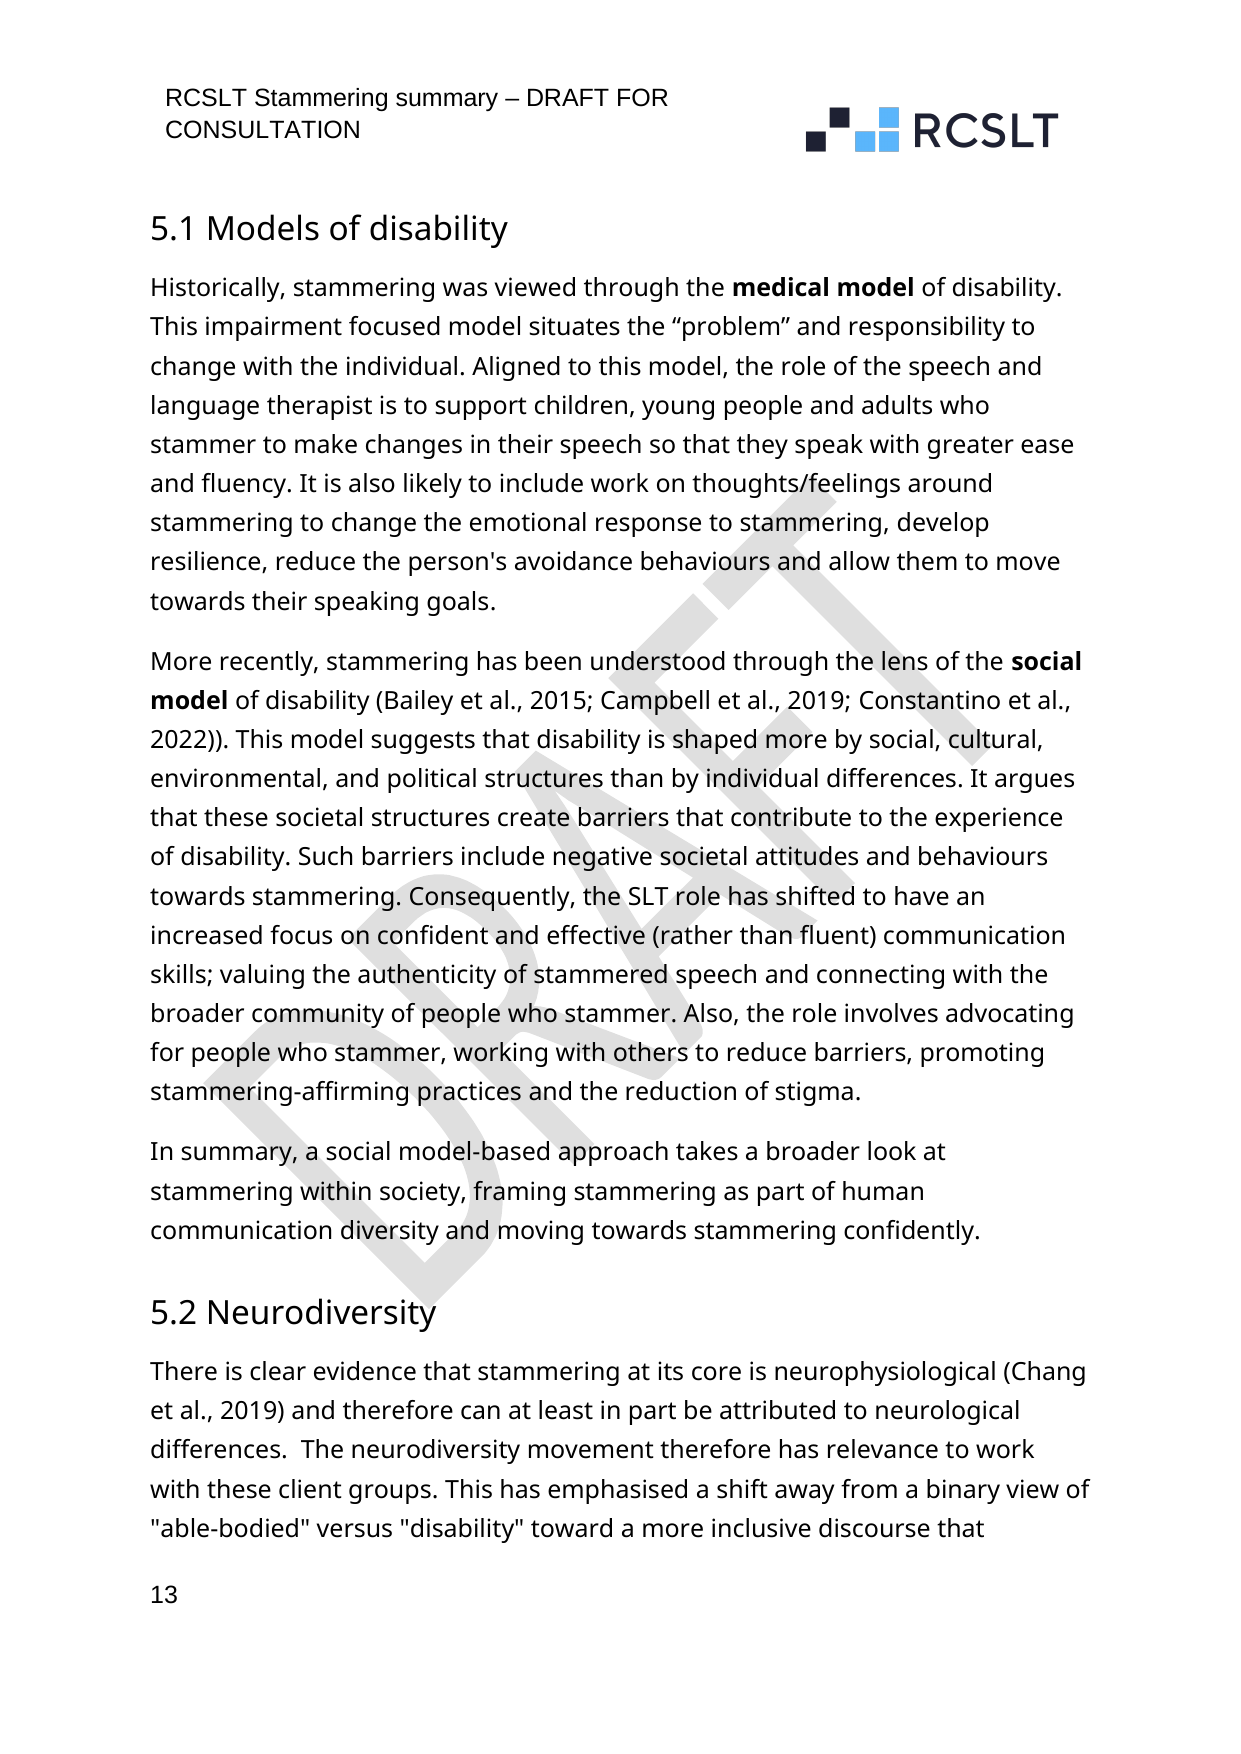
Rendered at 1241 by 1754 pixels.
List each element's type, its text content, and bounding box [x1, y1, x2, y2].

text Historically, stammering was viewed through the medical model of disability. This impairment focused model situates the “problem” and responsibility to change with the individual. Aligned to this model, the role of the speech and language therapist is to support children, young people and adults who stammer to make changes in their speech so that they speak with greater ease and fluency. It is also likely to include work on thoughts/feelings around stammering to change the emotional response to stammering, develop resilience, reduce the person's avoidance behaviours and allow them to move towards their speaking goals. [150, 270, 1090, 617]
subtitle 5.1 Models of disability [150, 205, 1090, 251]
text More recently, stammering has been understood through the lens of the social model of disability (Bailey et al., 2015; Campbell et al., 2019; Constantino et al., 2022)). This model suggests that disability is shaped more by social, cultural, environmental, and political structures than by individual differences. It argues that these societal structures create barriers that contribute to the experience of disability. Such barriers include negative societal attitudes and behaviours towards stammering. Consequently, the SLT role has shifted to have an increased focus on confident and effective (rather than fluent) communication skills; valuing the authenticity of stammered speech and connecting with the broader community of people who stammer. Also, the role involves advocating for people who stammer, working with others to reduce barriers, promoting stammering-affirming practices and the reduction of stigma. [150, 643, 1090, 1108]
text In summary, a social model-based approach takes a broader look at stammering within society, framing stammering as part of human communication diversity and moving towards stammering confidently. [150, 1134, 1090, 1246]
subtitle 5.2 Neurodiversity [150, 1289, 1090, 1334]
picture [773, 75, 1091, 185]
